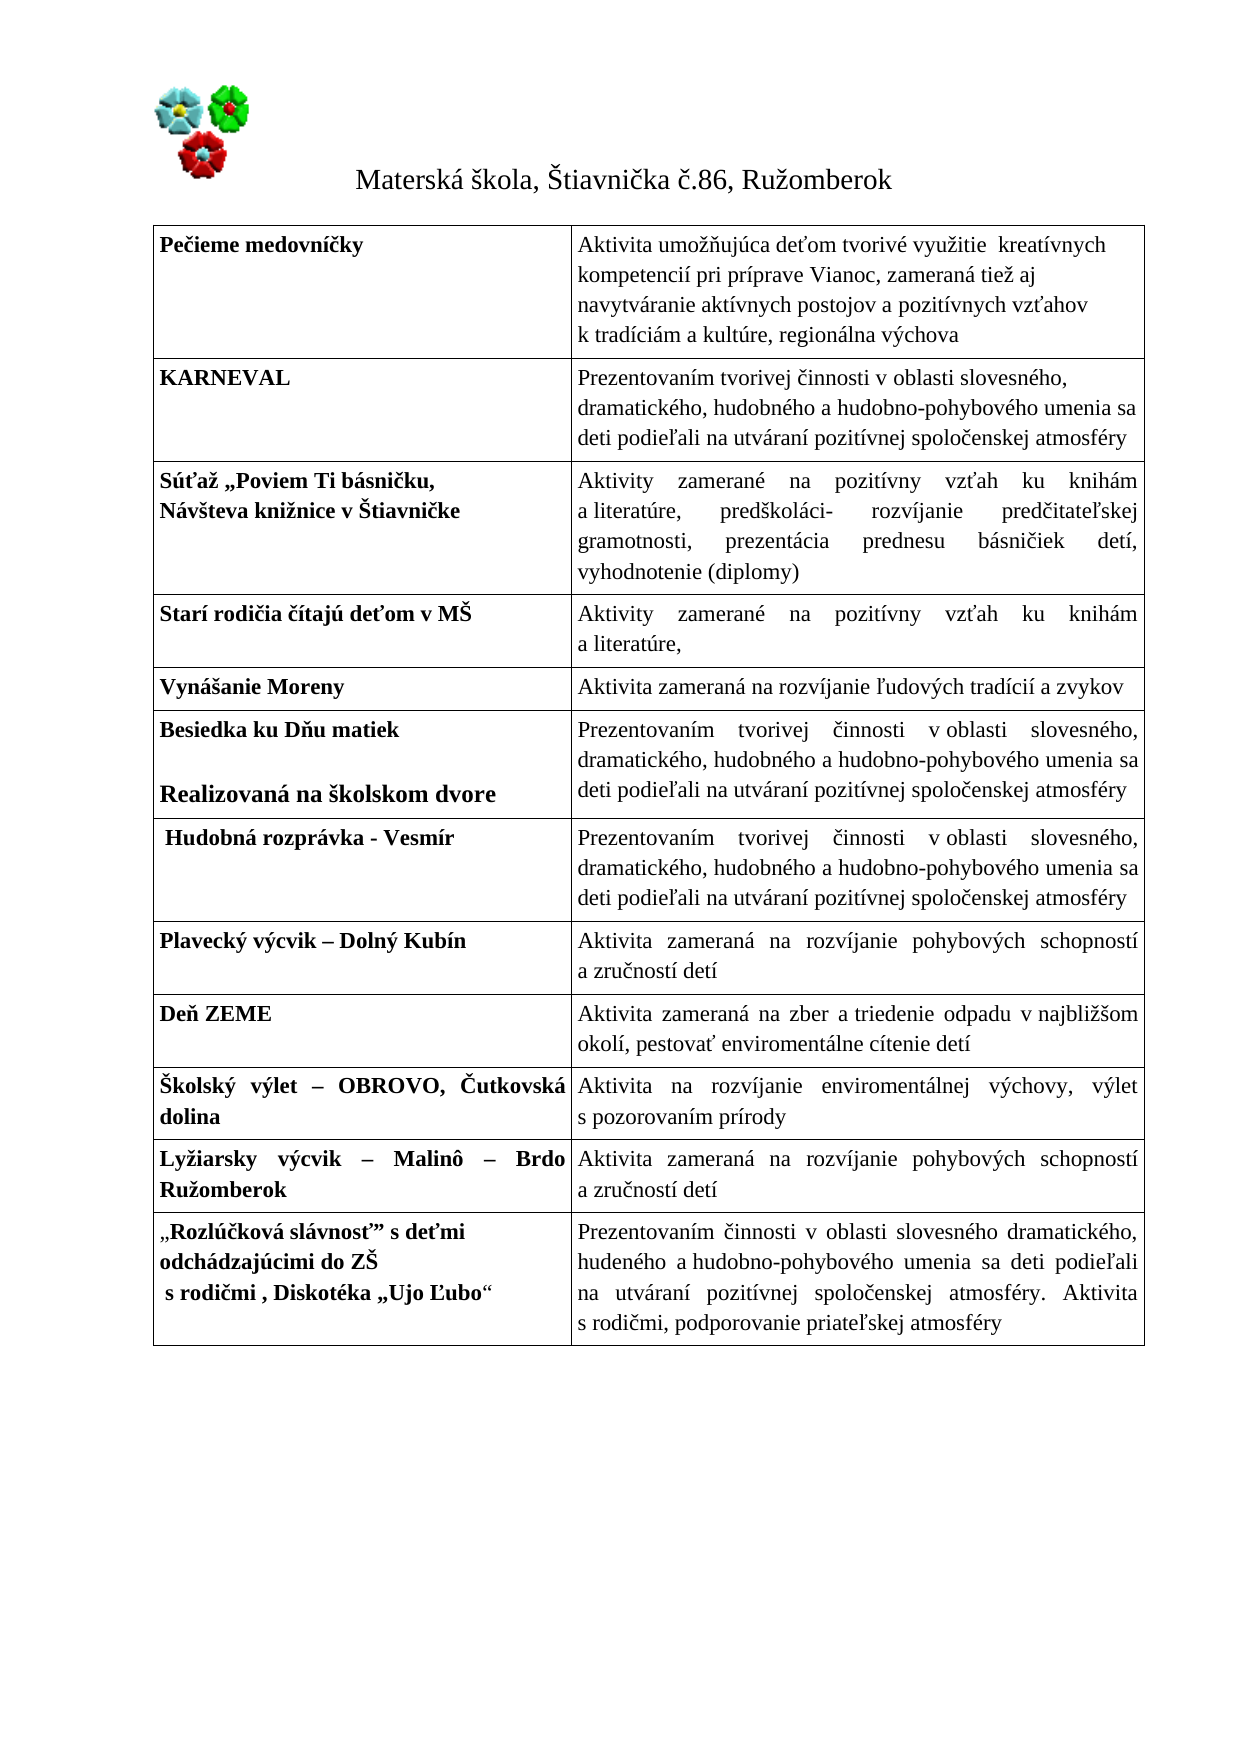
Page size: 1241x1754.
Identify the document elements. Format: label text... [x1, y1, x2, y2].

picture [147, 73, 260, 190]
table_cell KARNEVAL [154, 359, 571, 461]
table_cell Starí rodičia čítajú deťom v MŠ [154, 595, 571, 667]
table_cell Aktivity zamerané na pozitívny vzťah ku knihám a literatúre, [572, 595, 1144, 667]
table_cell Lyžiarsky výcvik – Malinô – Brdo Ružomberok [154, 1140, 571, 1212]
table_cell Plavecký výcvik – Dolný Kubín [154, 922, 571, 993]
table_cell Deň ZEME [154, 995, 571, 1066]
table_cell Školský výlet – OBROVO, Čutkovská dolina [154, 1068, 571, 1139]
table_cell Aktivita zameraná na rozvíjanie pohybových schopností a zručností detí [572, 1140, 1144, 1212]
table_cell Prezentovaním tvorivej činnosti v oblasti slovesného, dramatického, hudobného a hudobno-pohybového umenia sa deti podieľali na utváraní pozitívnej spoločenskej atmosféry [572, 359, 1144, 461]
table_cell Aktivita na rozvíjanie enviromentálnej výchovy, výlet s pozorovaním prírody [572, 1068, 1144, 1139]
table_cell Súťaž „Poviem Ti básničku, Návšteva knižnice v Štiavničke [154, 462, 571, 594]
table_cell Aktivita umožňujúca deťom tvorivé využitie kreatívnych kompetencií pri príprave Vianoc, zameraná tiež aj navytváranie aktívnych postojov a pozitívnych vzťahov k tradíciám a kultúre, regionálna výchova [572, 226, 1144, 358]
table_cell Prezentovaním činnosti v oblasti slovesného dramatického, hudeného a hudobno-pohybového umenia sa deti podieľali na utváraní pozitívnej spoločenskej atmosféry. Aktivita s rodičmi, podporovanie priateľskej atmosféry [572, 1213, 1144, 1345]
table_cell Aktivity zamerané na pozitívny vzťah ku knihám a literatúre, predškoláci- rozvíjanie predčitateľskej gramotnosti, prezentácia prednesu básničiek detí, vyhodnotenie (diplomy) [572, 462, 1144, 594]
table_cell Aktivita zameraná na zber a triedenie odpadu v najbližšom okolí, pestovať enviromentálne cítenie detí [572, 995, 1144, 1066]
table_cell Prezentovaním tvorivej činnosti v oblasti slovesného, dramatického, hudobného a hudobno-pohybového umenia sa deti podieľali na utváraní pozitívnej spoločenskej atmosféry [572, 819, 1144, 921]
table_cell Hudobná rozprávka - Vesmír [154, 819, 571, 921]
table_cell Pečieme medovníčky [154, 226, 571, 358]
table_cell Aktivita zameraná na rozvíjanie pohybových schopností a zručností detí [572, 922, 1144, 993]
table_cell Besiedka ku Dňu matiek Realizovaná na školskom dvore [154, 711, 571, 818]
table_cell Prezentovaním tvorivej činnosti v oblasti slovesného, dramatického, hudobného a hudobno-pohybového umenia sa deti podieľali na utváraní pozitívnej spoločenskej atmosféry [572, 711, 1144, 818]
table_cell Vynášanie Moreny [154, 668, 571, 709]
table_cell „Rozlúčková slávnosť” s deťmi odchádzajúcimi do ZŠ s rodičmi , Diskotéka „Ujo Ľubo“ [154, 1213, 571, 1345]
table_cell Aktivita zameraná na rozvíjanie ľudových tradícií a zvykov [572, 668, 1144, 709]
